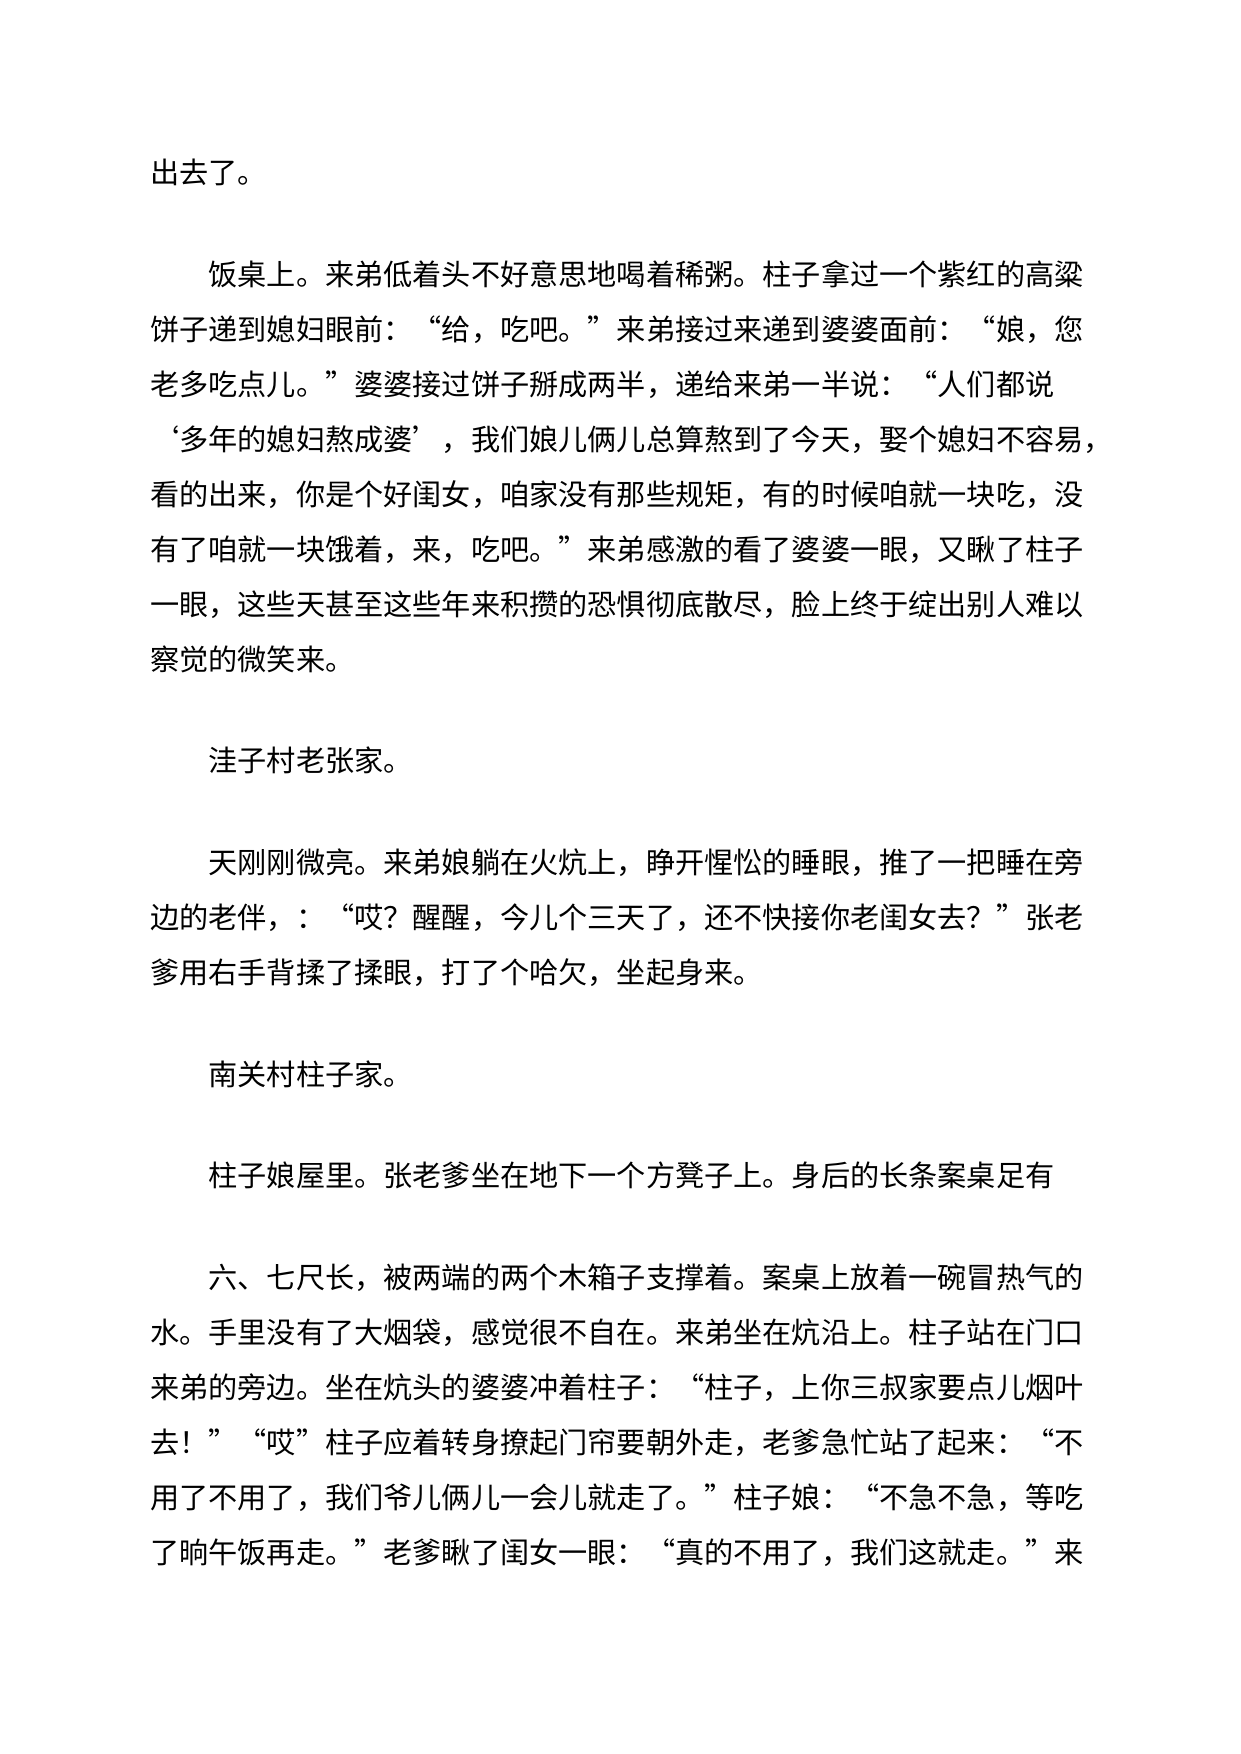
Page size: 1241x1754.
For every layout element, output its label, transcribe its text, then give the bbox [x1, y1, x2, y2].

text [150, 150, 1090, 192]
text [150, 1255, 1090, 1571]
text 柱子娘屋里。张老爹坐在地下一个方凳子上。身后的长条案桌足有 [150, 1153, 1090, 1195]
text 南关村柱子家。 [150, 1051, 1090, 1093]
text 饭桌上。来弟低着头不好意思地喝着稀粥。柱子拿过一个紫红的高粱饼子递到媳妇眼前：“给，吃吧。”来弟接过来递到婆婆面前：“娘，您老多吃点儿。”婆婆接过饼子掰成两半，递给来弟一半说：“人们都说‘多年的媳妇熬成婆’，我们娘儿俩儿总算熬到了今天，娶个媳妇不容易，看的出来，你是个好闺女，咱家没有那些规矩，有的时候咱就一块吃，没有了咱就一块饿着，来，吃吧。”来弟感激的看了婆婆一眼，又瞅了柱子一眼，这些天甚至这些年来积攒的恐惧彻底散尽，脸上终于绽出别人难以察觉的微笑来。 [150, 252, 1090, 678]
text 天刚刚微亮。来弟娘躺在火炕上，睁开惺忪的睡眼，推了一把睡在旁边的老伴，：“哎？醒醒，今儿个三天了，还不快接你老闺女去？”张老爹用右手背揉了揉眼，打了个哈欠，坐起身来。 [150, 839, 1090, 992]
text 洼子村老张家。 [150, 738, 1090, 780]
